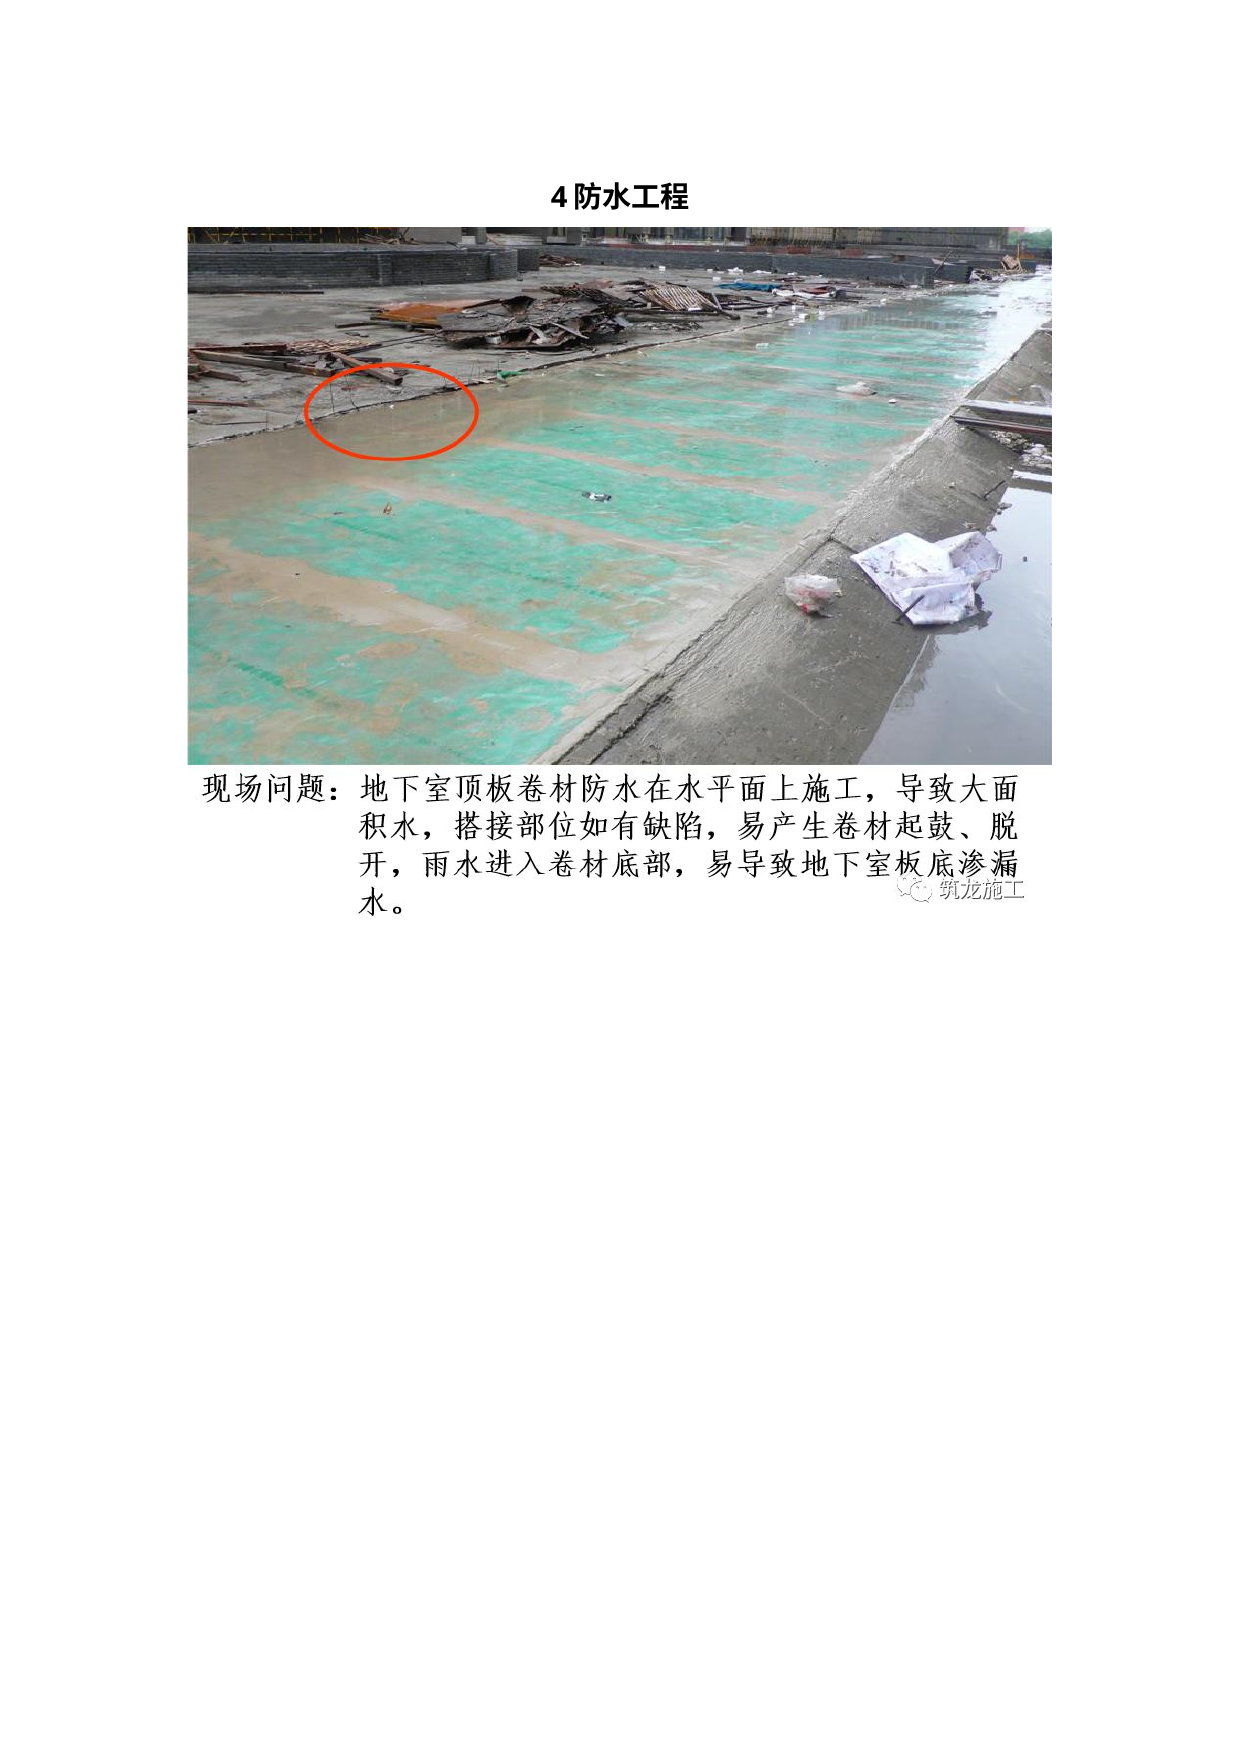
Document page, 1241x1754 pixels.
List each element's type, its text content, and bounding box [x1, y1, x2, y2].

text 4防水工程 [187, 162, 1053, 227]
picture [187, 227, 1052, 927]
